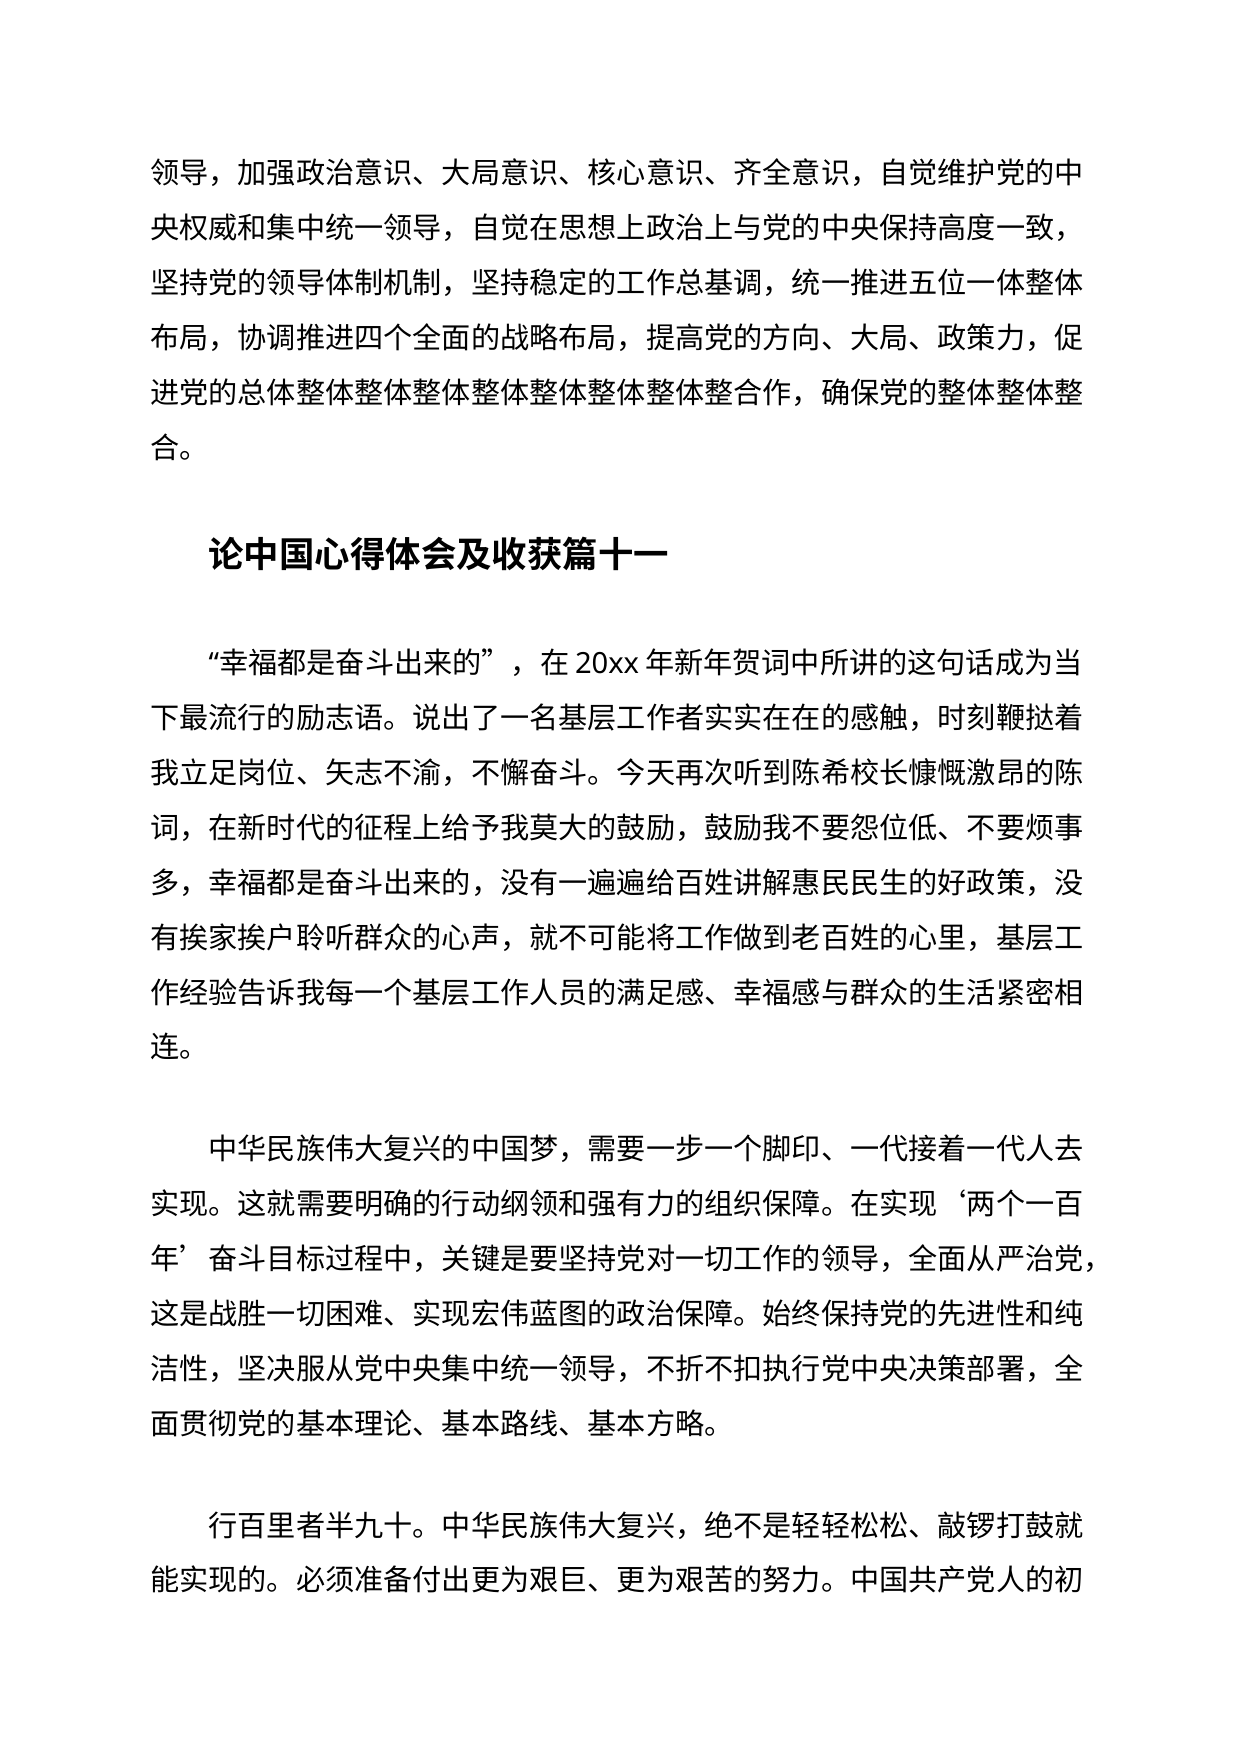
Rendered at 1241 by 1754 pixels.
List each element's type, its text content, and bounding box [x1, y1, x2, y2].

text “幸福都是奋斗出来的”，在20xx年新年贺词中所讲的这句话成为当下最流行的励志语。说出了一名基层工作者实实在在的感触，时刻鞭挞着我立足岗位、矢志不渝，不懈奋斗。今天再次听到陈希校长慷慨激昂的陈词，在新时代的征程上给予我莫大的鼓励，鼓励我不要怨位低、不要烦事多，幸福都是奋斗出来的，没有一遍遍给百姓讲解惠民民生的好政策，没有挨家挨户聆听群众的心声，就不可能将工作做到老百姓的心里，基层工作经验告诉我每一个基层工作人员的满足感、幸福感与群众的生活紧密相连。 [150, 640, 1090, 1066]
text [150, 150, 1090, 467]
text 论中国心得体会及收获篇十一 [150, 526, 1090, 577]
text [150, 1502, 1090, 1599]
text 中华民族伟大复兴的中国梦，需要一步一个脚印、一代接着一代人去实现。这就需要明确的行动纲领和强有力的组织保障。在实现‘两个一百年’奋斗目标过程中，关键是要坚持党对一切工作的领导，全面从严治党，这是战胜一切困难、实现宏伟蓝图的政治保障。始终保持党的先进性和纯洁性，坚决服从党中央集中统一领导，不折不扣执行党中央决策部署，全面贯彻党的基本理论、基本路线、基本方略。 [150, 1126, 1090, 1443]
